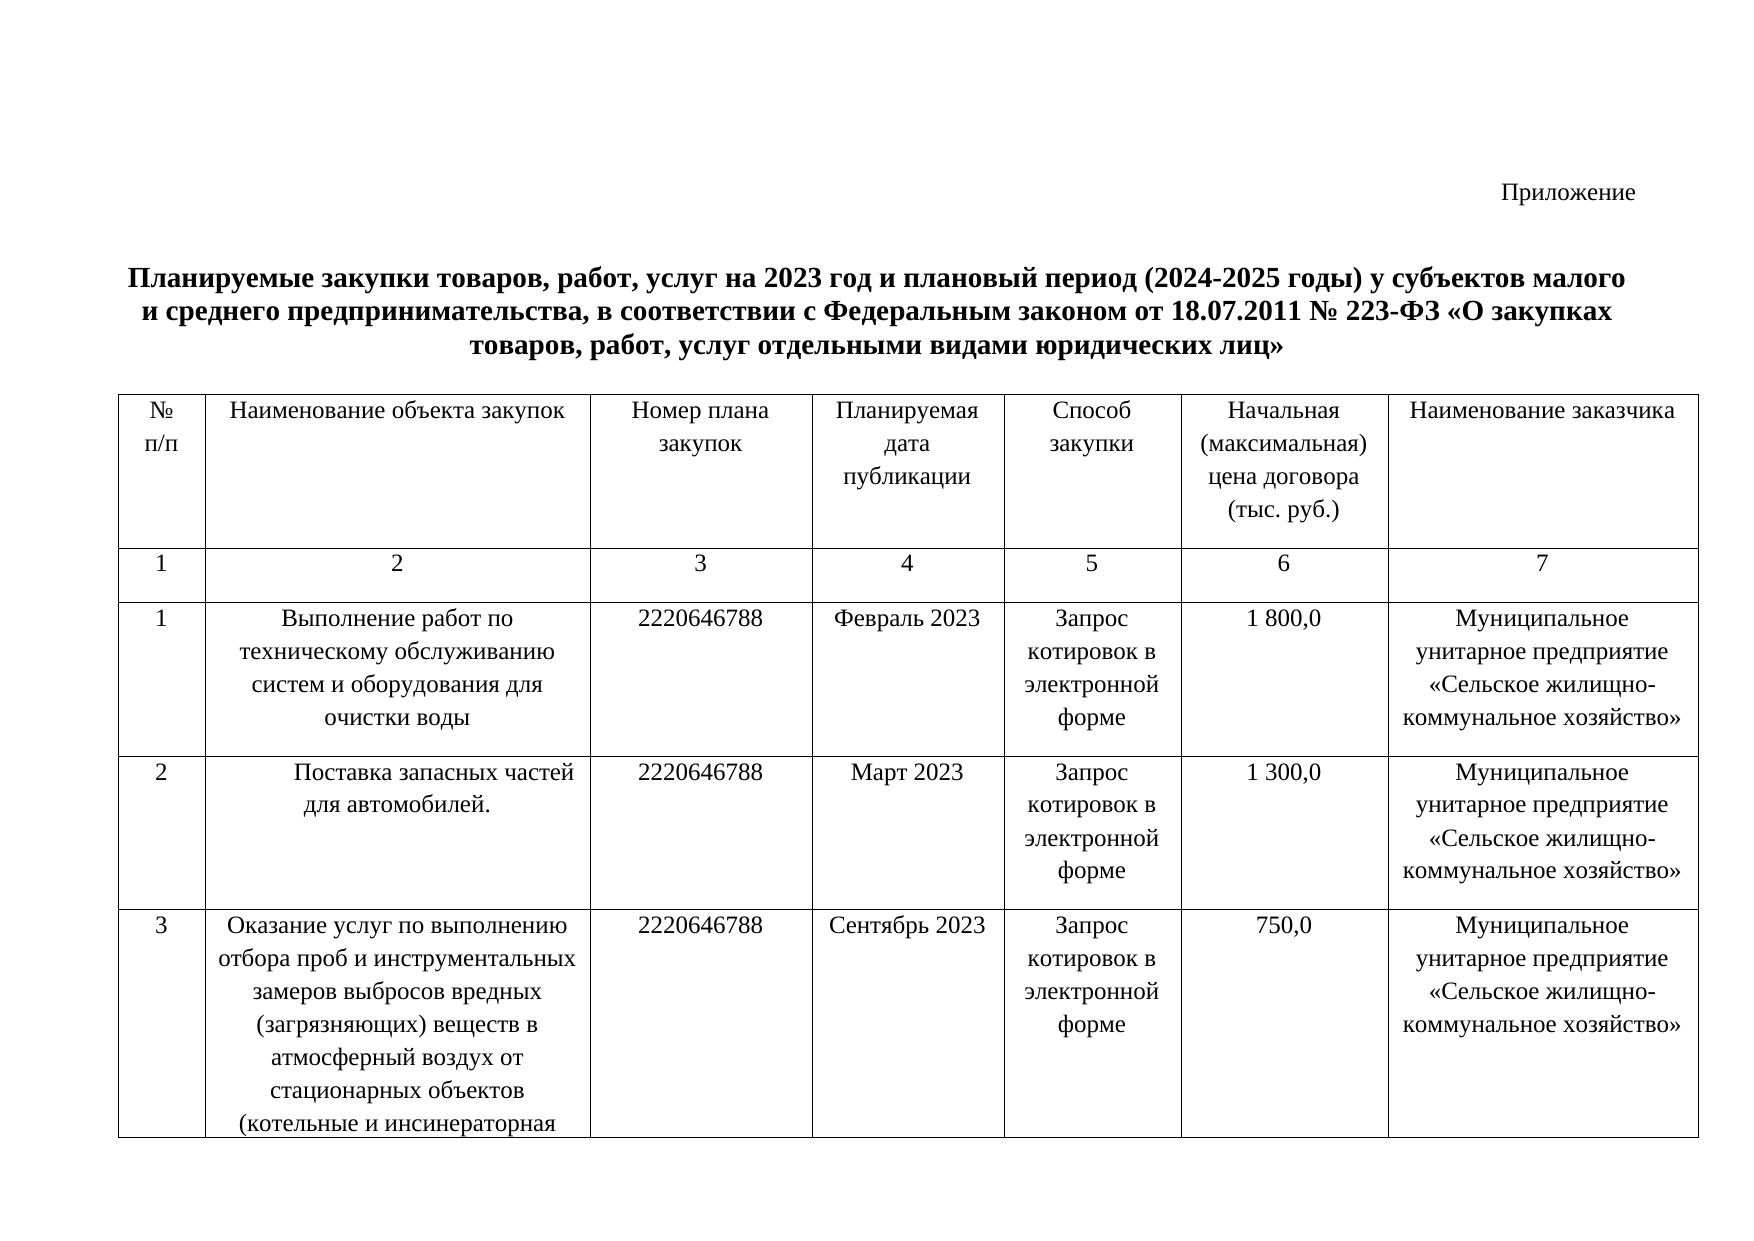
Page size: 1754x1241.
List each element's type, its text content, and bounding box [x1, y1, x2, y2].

table_header № п/п [119, 395, 205, 547]
table_cell Запрос котировок в электронной форме [1005, 603, 1181, 756]
table_cell Выполнение работ по техническому обслуживанию систем и оборудования для очистки воды [206, 603, 590, 756]
table_cell 2 [206, 549, 590, 602]
table_cell Муниципальное унитарное предприятие «Сельское жилищно-коммунальное хозяйство» [1389, 757, 1698, 909]
table_cell 1 [119, 549, 205, 602]
table_cell Муниципальное унитарное предприятие «Сельское жилищно-коммунальное хозяйство» [1389, 603, 1698, 756]
table_cell 2220646788 [591, 757, 812, 909]
table_header Наименование объекта закупок [206, 395, 590, 547]
table_cell 2220646788 [591, 910, 812, 1137]
table_cell 2220646788 [591, 603, 812, 756]
table_header Номер плана закупок [591, 395, 812, 547]
table_cell Поставка запасных частей для автомобилей. [206, 757, 590, 909]
table_cell 7 [1389, 549, 1698, 602]
table_cell Запрос котировок в электронной форме [1005, 757, 1181, 909]
table_cell 6 [1182, 549, 1388, 602]
table_cell Март 2023 [813, 757, 1004, 909]
table_cell 4 [813, 549, 1004, 602]
table_cell 1 800,0 [1182, 603, 1388, 756]
table_cell 3 [119, 910, 205, 1137]
table_cell 1 [119, 603, 205, 756]
text Планируемые закупки товаров, работ, услуг на 2023 год и плановый период (2024-2025 годы) у субъектов малого и среднего предпринимательства, в соответствии с Федеральным законом от 18.07.2011 № 223-ФЗ «О закупках товаров, работ, услуг отдельными видами юридических лиц» [118, 260, 1636, 360]
table_cell Сентябрь 2023 [813, 910, 1004, 1137]
table_cell 750,0 [1182, 910, 1388, 1137]
table_cell 2 [119, 757, 205, 909]
table_cell Февраль 2023 [813, 603, 1004, 756]
table_cell 5 [1005, 549, 1181, 602]
table_header Планируемая дата публикации [813, 395, 1004, 547]
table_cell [1389, 910, 1698, 1137]
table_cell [1005, 910, 1181, 1137]
table_header Наименование заказчика [1389, 395, 1698, 547]
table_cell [206, 910, 590, 1137]
table_cell 1 300,0 [1182, 757, 1388, 909]
table_header Способ закупки [1005, 395, 1181, 547]
table_header Начальная (максимальная) цена договора (тыс. руб.) [1182, 395, 1388, 547]
table_cell 3 [591, 549, 812, 602]
text Приложение [118, 177, 1636, 206]
